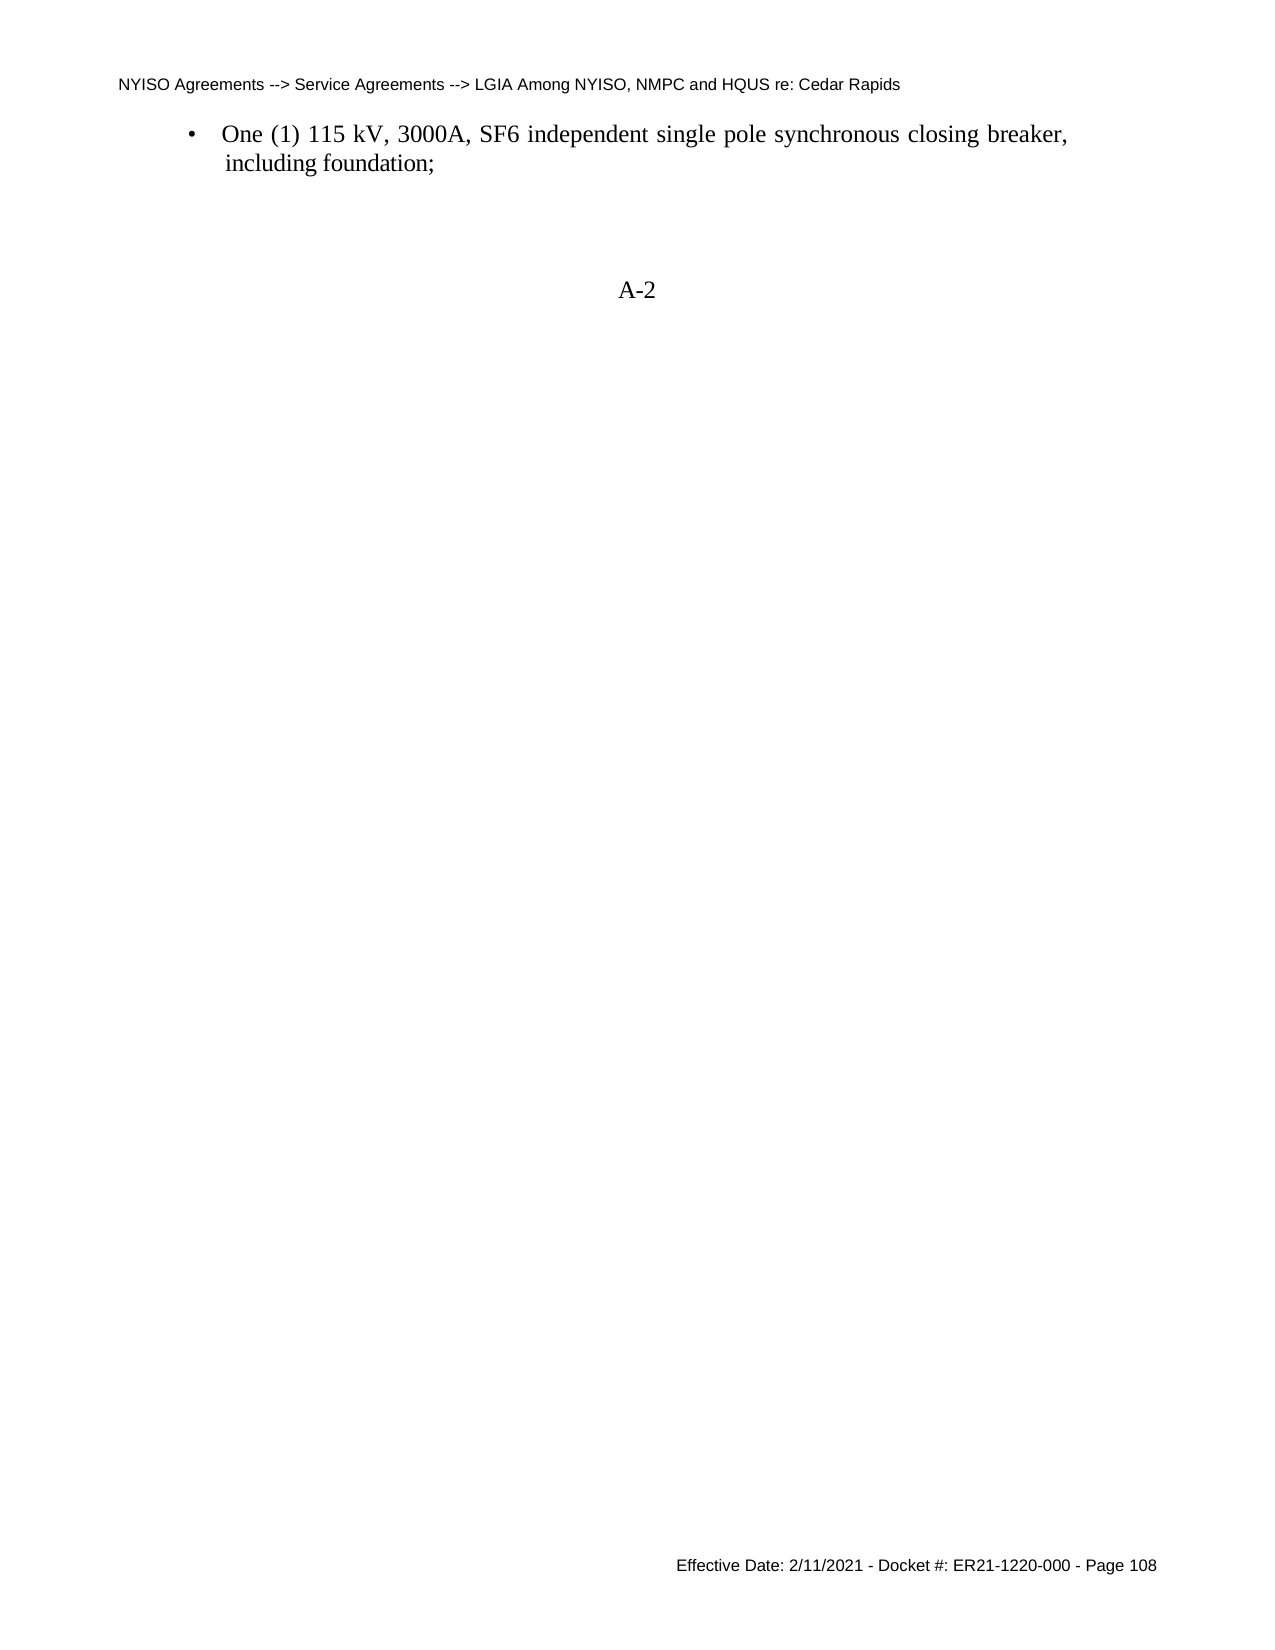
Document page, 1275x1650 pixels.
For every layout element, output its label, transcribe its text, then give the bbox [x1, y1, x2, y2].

text • One (1) 115 kV, 3000A, SF6 independent single pole synchronous closing breaker, including foundation; [187, 119, 1078, 177]
text A-2 [618, 276, 1275, 304]
